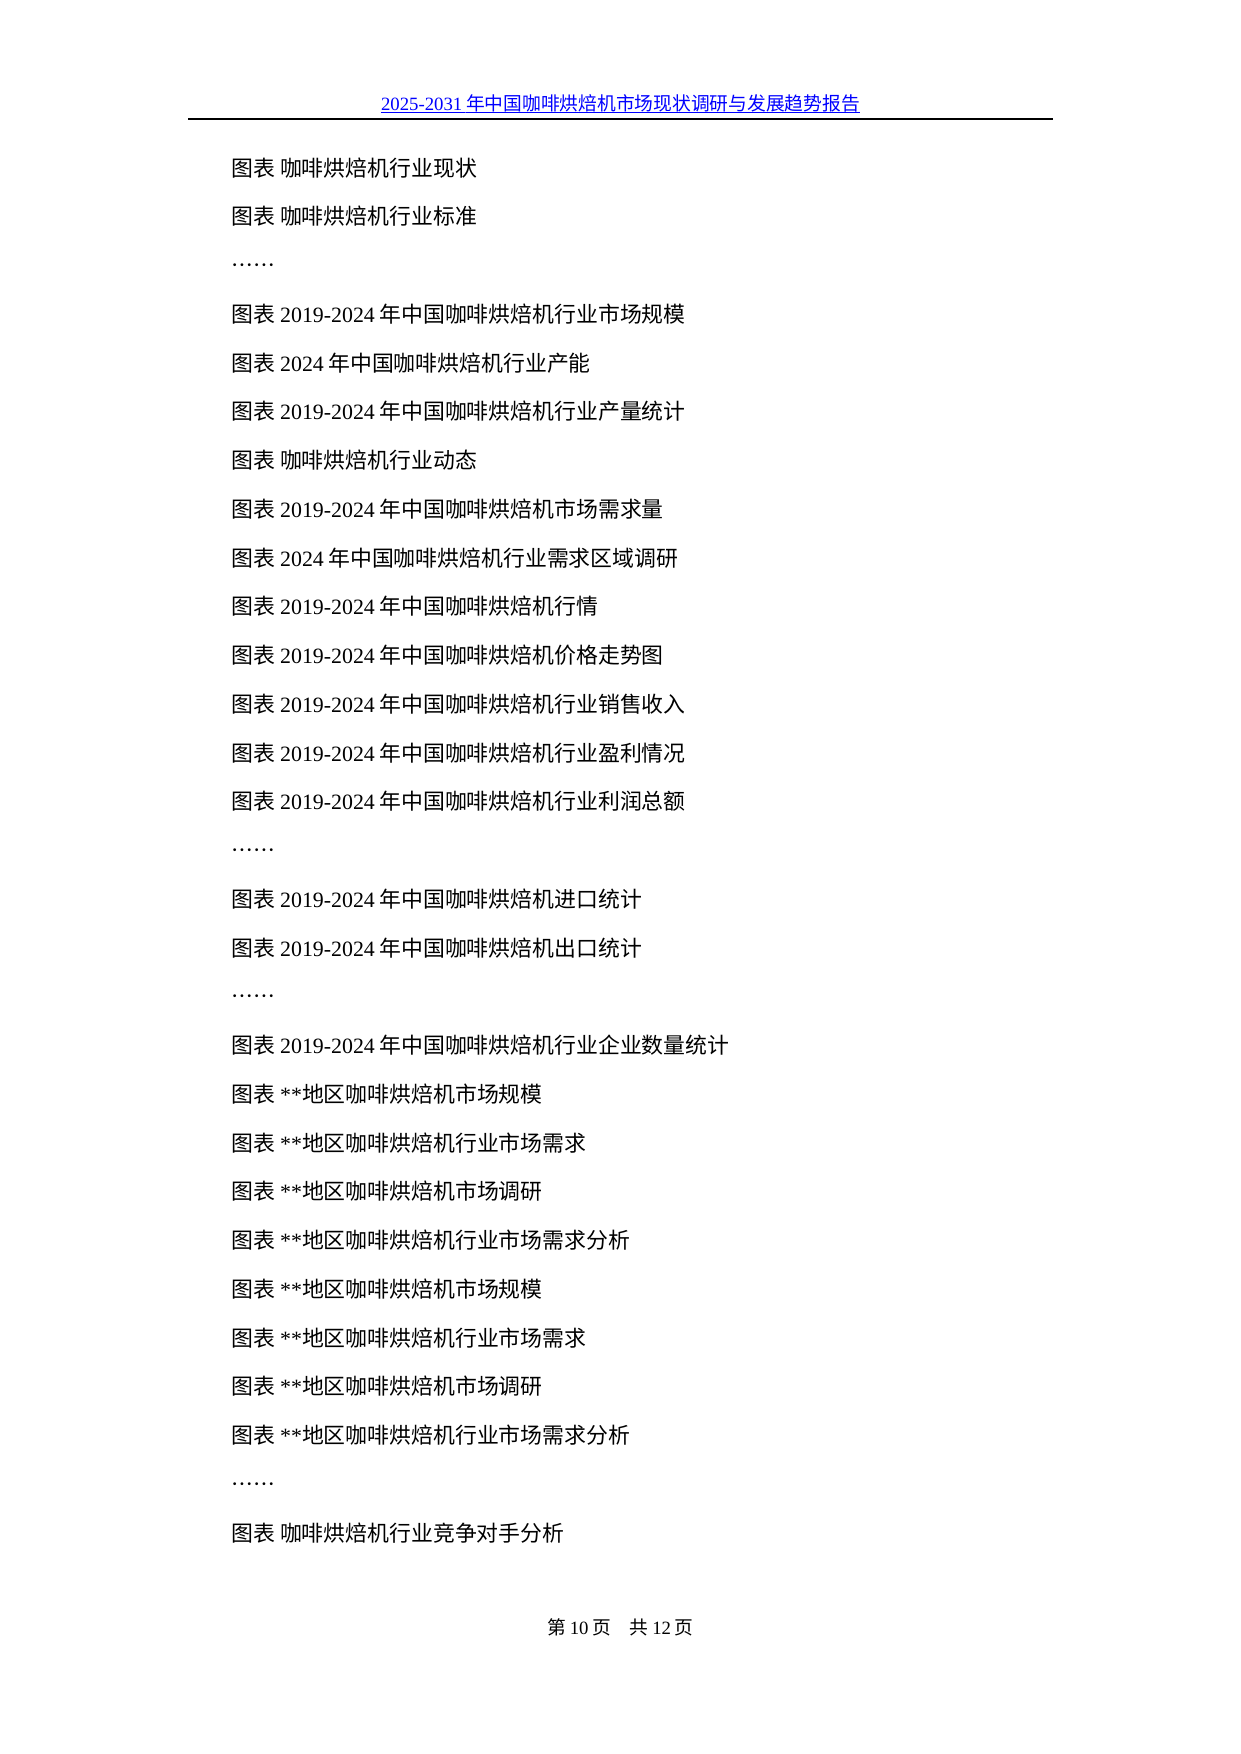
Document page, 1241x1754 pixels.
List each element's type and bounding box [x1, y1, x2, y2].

text [187, 150, 1053, 1548]
